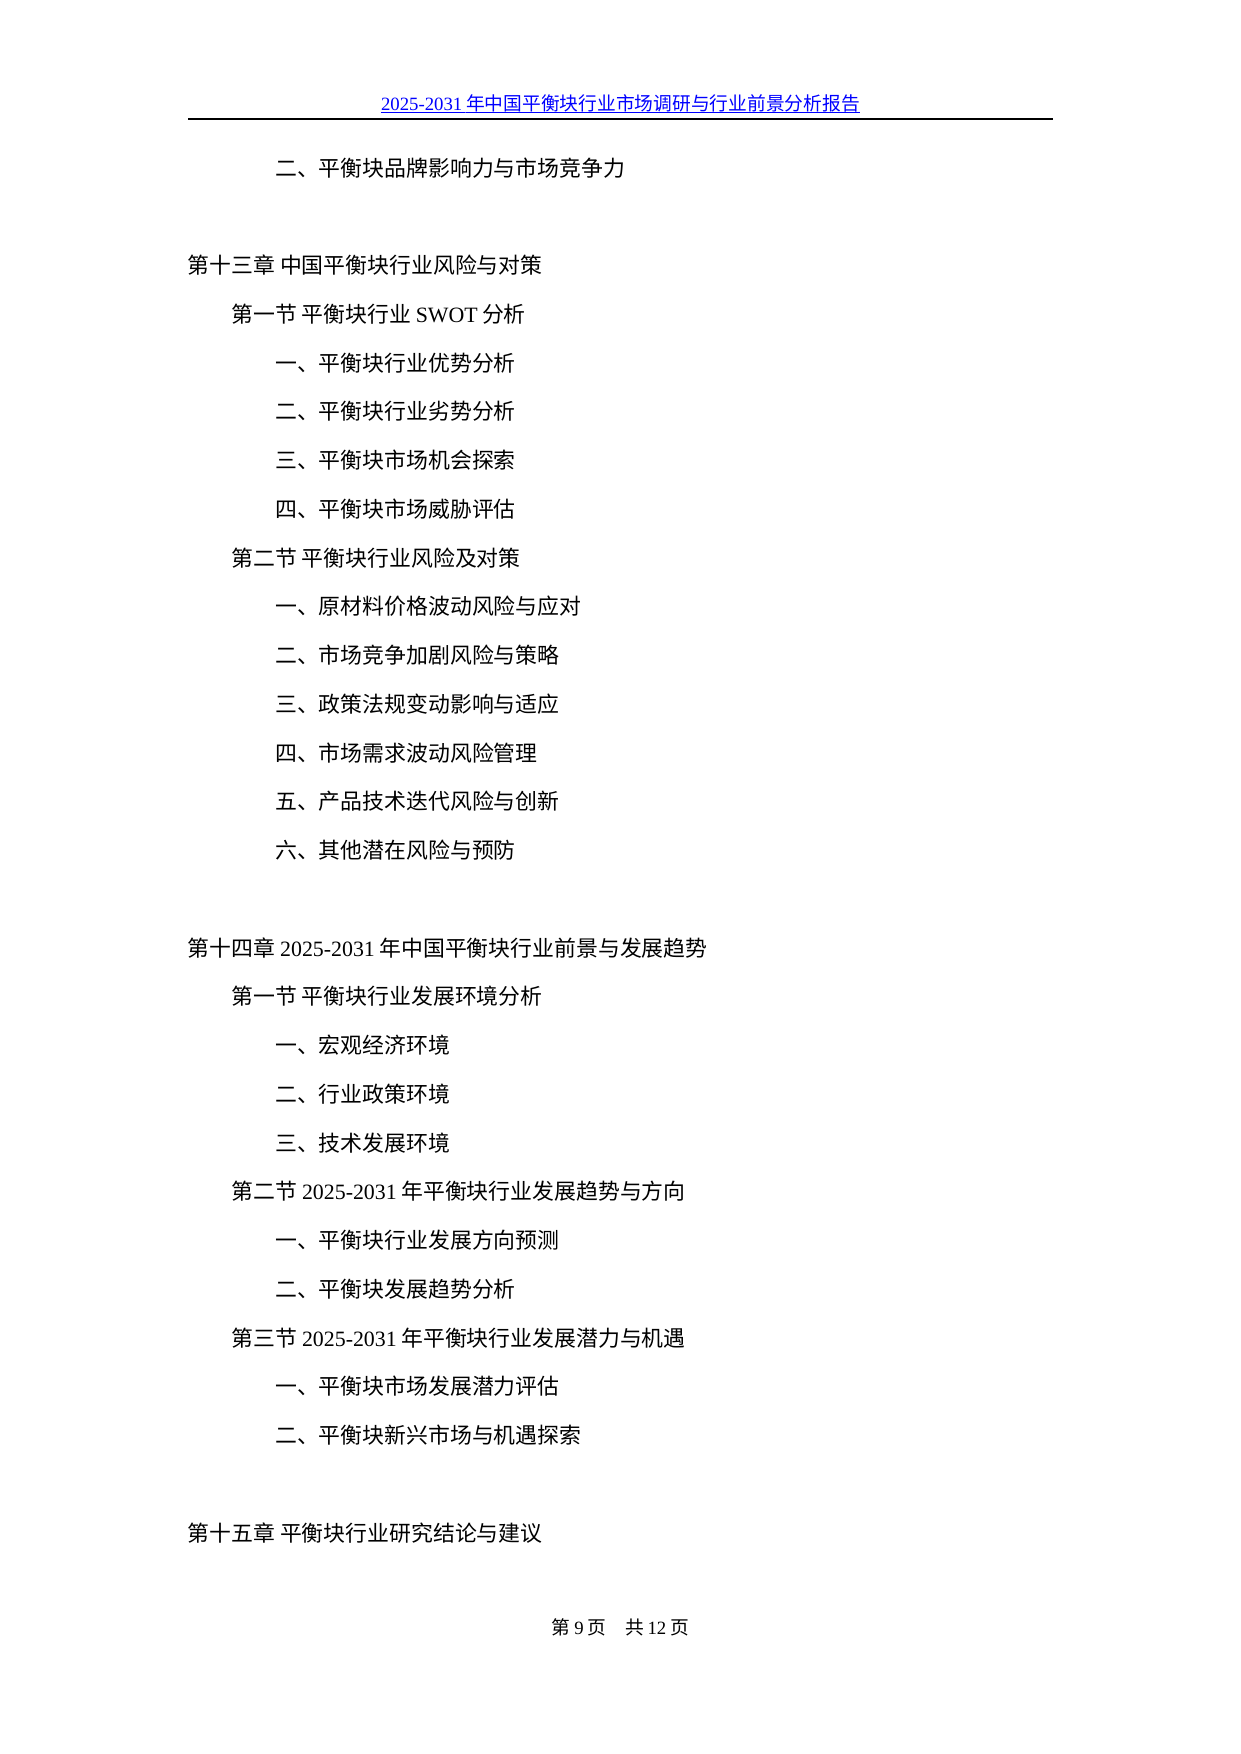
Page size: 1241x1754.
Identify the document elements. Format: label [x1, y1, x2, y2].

text [187, 150, 1053, 1548]
